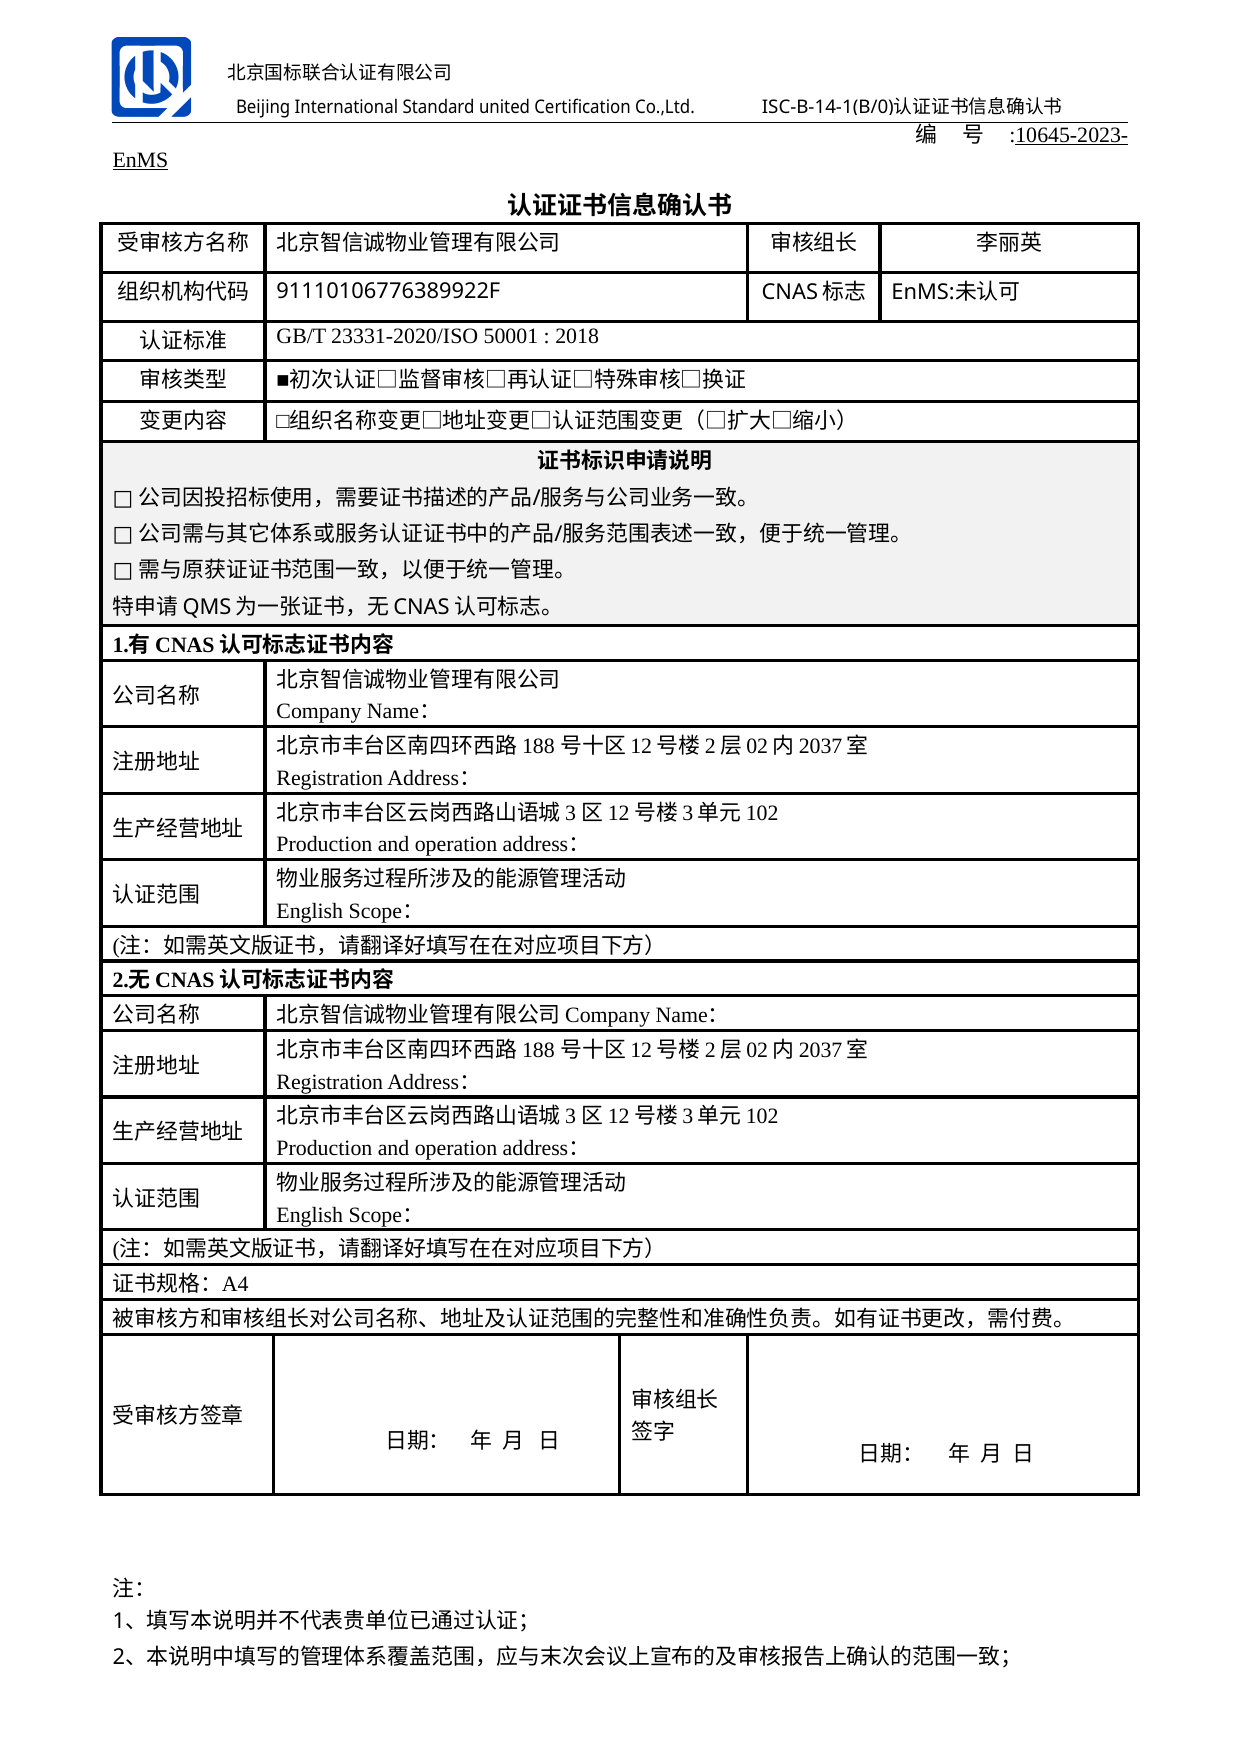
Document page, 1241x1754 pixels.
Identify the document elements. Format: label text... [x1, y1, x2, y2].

table_cell 变更内容 [103, 403, 263, 440]
table_cell □组织名称变更□地址变更□认证范围变更（□扩大□缩小） [267, 403, 1137, 440]
table_cell 北京智信诚物业管理有限公司 Company Name： [267, 662, 1137, 725]
table_cell GB/T 23331-2020/ISO 50001 : 2018 [267, 323, 1137, 359]
table_cell 公司名称 [103, 997, 263, 1029]
table_cell 北京市丰台区南四环西路 188 号十区12号楼2层02内2037室 Registration Address： [267, 728, 1137, 792]
table_cell 组织机构代码 [103, 274, 263, 320]
table_cell 证书规格：A4 [103, 1266, 1137, 1298]
table_cell 1.有CNAS认可标志证书内容 [103, 627, 1137, 659]
table_cell 91110106776389922F [267, 274, 746, 320]
table_cell 日期： 年 月 日 [275, 1336, 618, 1492]
text 注： [112, 1571, 1128, 1603]
text 2、本说明中填写的管理体系覆盖范围，应与末次会议上宣布的及审核报告上确认的范围一致； [112, 1639, 1128, 1671]
table_cell 认证范围 [103, 1165, 263, 1228]
table_cell 北京市丰台区云岗西路山语城3 区12号楼3单元102 Production and operation address： [267, 795, 1137, 858]
table_cell 注册地址 [103, 1032, 263, 1095]
table_cell 认证范围 [103, 861, 263, 924]
text 认证证书信息确认书 [112, 185, 1128, 222]
table_header 审核组长 [749, 225, 878, 271]
table_cell (注：如需英文版证书，请翻译好填写在在对应项目下方） [103, 1231, 1137, 1263]
table_cell 认证标准 [103, 323, 263, 359]
table_cell 物业服务过程所涉及的能源管理活动 English Scope： [267, 861, 1137, 924]
table_header 李丽英 [882, 225, 1137, 271]
table_cell 生产经营地址 [103, 1099, 263, 1162]
table_cell ■初次认证□监督审核□再认证□特殊审核□换证 [267, 362, 1137, 399]
table_cell 北京市丰台区南四环西路 188 号十区12号楼2层02内2037室 Registration Address： [267, 1032, 1137, 1095]
table_cell 北京智信诚物业管理有限公司Company Name： [267, 997, 1137, 1029]
table_cell 证书标识申请说明 □ 公司因投招标使用，需要证书描述的产品/服务与公司业务一致。 □ 公司需与其它体系或服务认证证书中的产品/服务范围表述一致，便于统一管理。 □ 需与原获证证书范围一致，以便于统一管理。 特申请QMS为一张证书，无CNAS认可标志。 [103, 443, 1137, 624]
table_cell EnMS:未认可 [882, 274, 1137, 320]
text 编号:10645-2023-EnMS [112, 123, 1128, 173]
picture [111, 37, 192, 117]
table_cell 审核组长签字 [621, 1336, 746, 1492]
table_header 北京智信诚物业管理有限公司 [267, 225, 746, 271]
table_cell 日期： 年 月 日 [749, 1336, 1137, 1492]
table_cell 2.无CNAS认可标志证书内容 [103, 963, 1137, 994]
table_cell (注：如需英文版证书，请翻译好填写在在对应项目下方） [103, 928, 1137, 959]
table_cell 被审核方和审核组长对公司名称、地址及认证范围的完整性和准确性负责。如有证书更改，需付费。 [103, 1301, 1137, 1333]
table_cell 审核类型 [103, 362, 263, 399]
table_cell 注册地址 [103, 728, 263, 792]
table_cell 北京市丰台区云岗西路山语城3 区12号楼3单元102 Production and operation address： [267, 1099, 1137, 1162]
table_cell 受审核方签章 [103, 1336, 272, 1492]
text 1、填写本说明并不代表贵单位已通过认证； [112, 1603, 1128, 1634]
table_cell CNAS标志 [749, 274, 878, 320]
table_cell 生产经营地址 [103, 795, 263, 858]
table_cell 物业服务过程所涉及的能源管理活动 English Scope： [267, 1165, 1137, 1228]
table_cell 公司名称 [103, 662, 263, 725]
table_header 受审核方名称 [103, 225, 263, 271]
